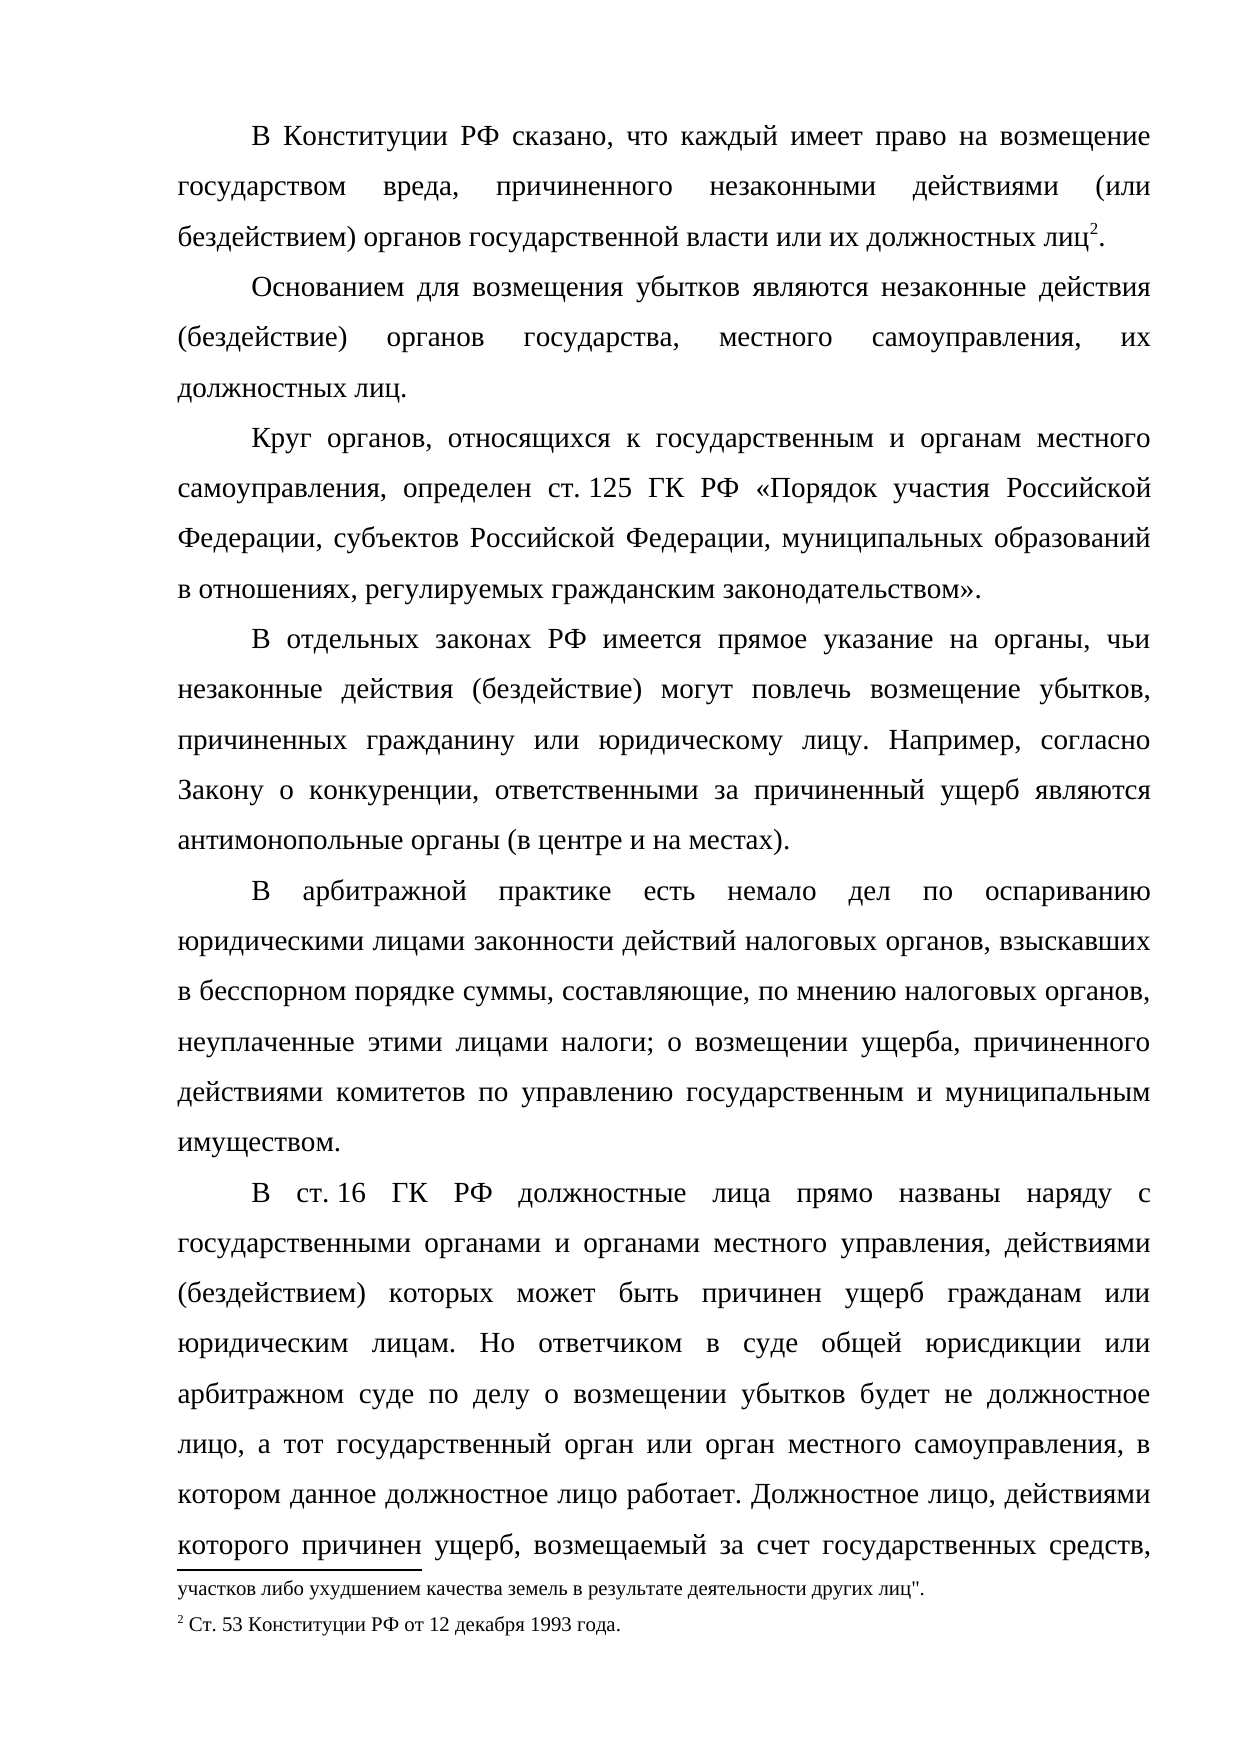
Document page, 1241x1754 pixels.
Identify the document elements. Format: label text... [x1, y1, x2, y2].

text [177, 1175, 1152, 1560]
text Основанием для возмещения убытков являются незаконные действия (бездействие) органов государства, местного самоуправления, их должностных лиц. [177, 269, 1152, 403]
text В Конституции РФ сказано, что каждый имеет право на возмещение государством вреда, причиненного незаконными действиями (или бездействием) органов государственной власти или их должностных лиц. [177, 118, 1152, 252]
text В арбитражной практике есть немало дел по оспариванию юридическими лицами законности действий налоговых органов, взыскавших в бесспорном порядке суммы, составляющие, по мнению налоговых органов, неуплаченные этими лицами налоги; о возмещении ущерба, причиненного действиями комитетов по управлению государственным и муниципальным имуществом. [177, 873, 1152, 1158]
text В отдельных законах РФ имеется прямое указание на органы, чьи незаконные действия (бездействие) могут повлечь возмещение убытков, причиненных гражданину или юридическому лицу. Например, согласно Закону о конкуренции, ответственными за причиненный ущерб являются антимонопольные органы (в центре и на местах). [177, 621, 1152, 856]
text Круг органов, относящихся к государственным и органам местного самоуправления, определен ст. 125 ГК РФ «Порядок участия Российской Федерации, субъектов Российской Федерации, муниципальных образований в отношениях, регулируемых гражданским законодательством». [177, 420, 1152, 604]
